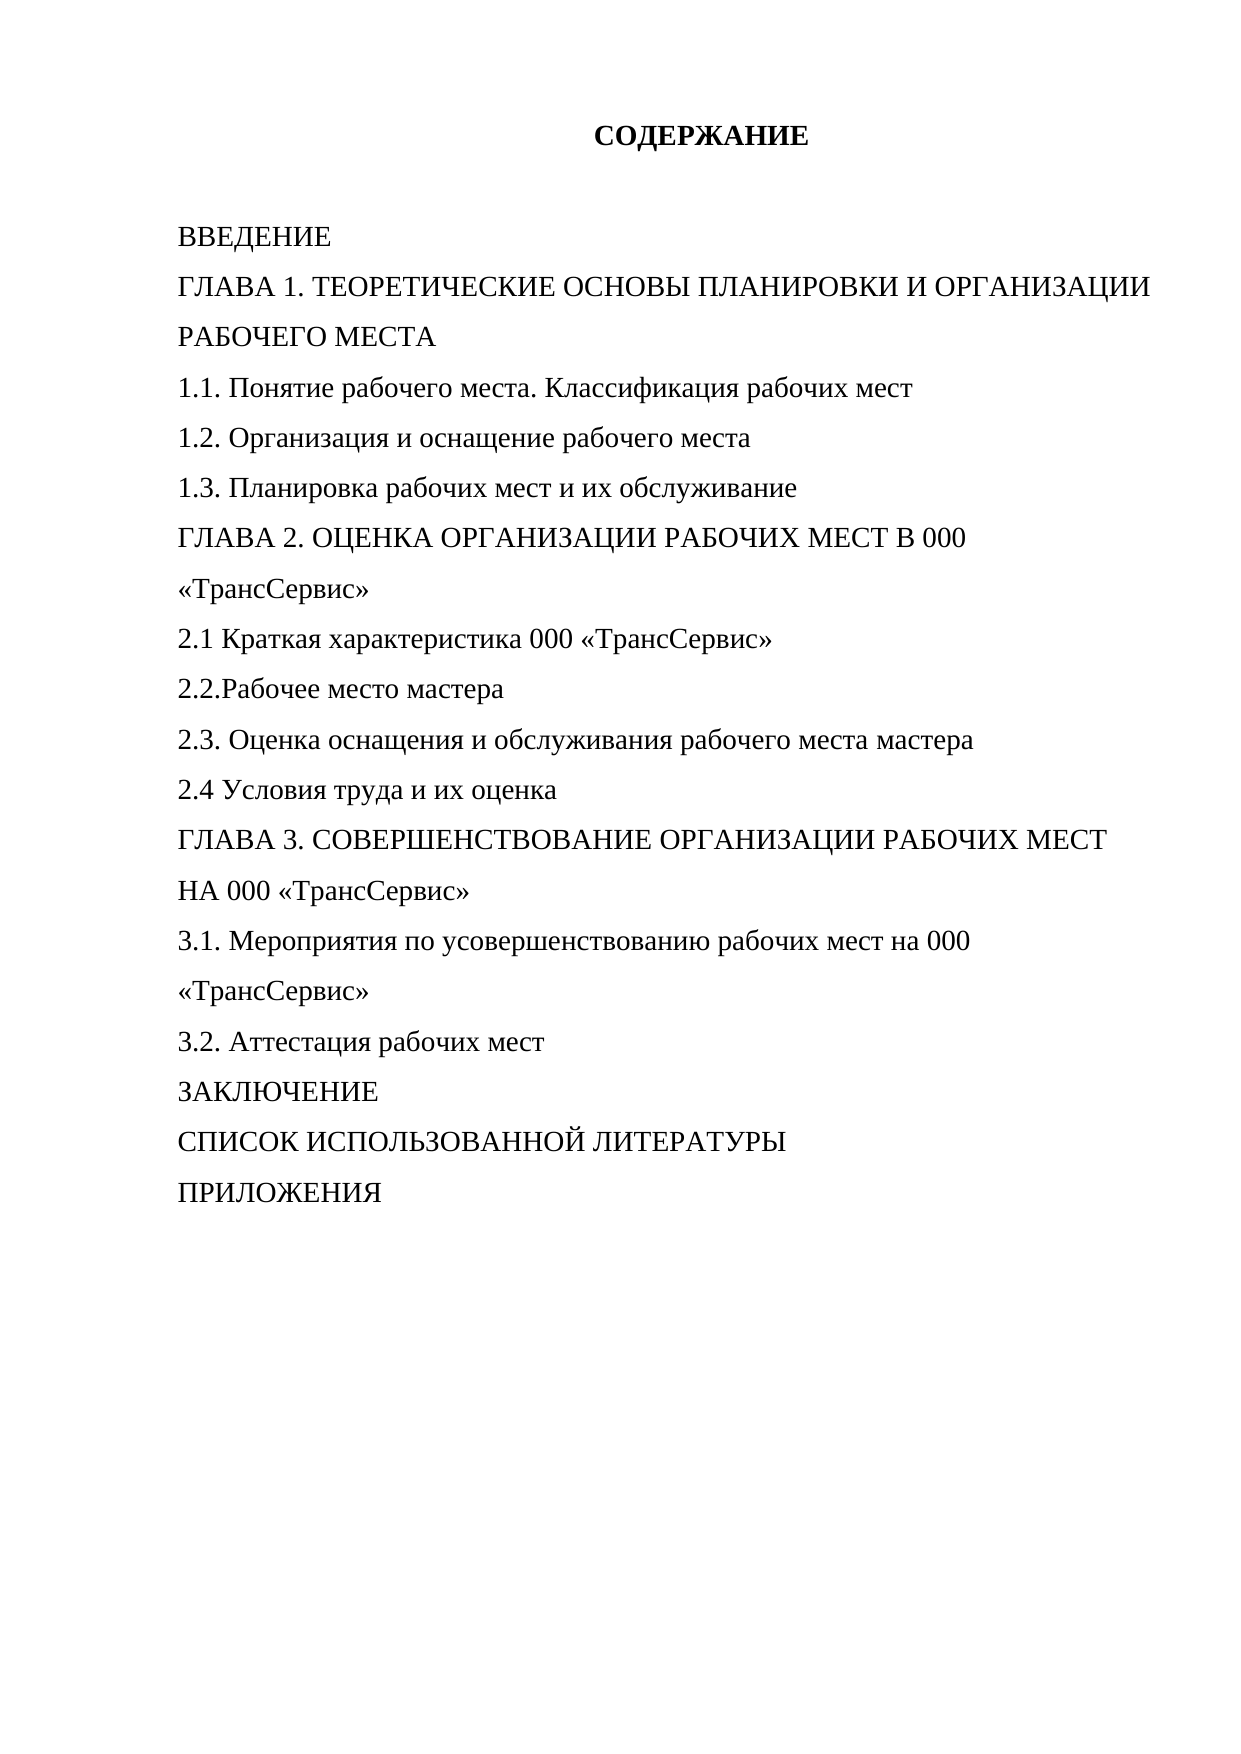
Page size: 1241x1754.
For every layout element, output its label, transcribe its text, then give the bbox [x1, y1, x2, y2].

text ПРИЛОЖЕНИЯ [177, 1175, 1152, 1208]
text 2.4 Условия труда и их оценка [177, 772, 1152, 806]
text ВВЕДЕНИЕ [177, 219, 1152, 252]
text 1.3. Планировка рабочих мест и их обслуживание [177, 470, 1152, 504]
text 1.1. Понятие рабочего места. Классификация рабочих мест [177, 370, 1152, 403]
text СОДЕРЖАНИЕ [177, 118, 1152, 152]
text СПИСОК ИСПОЛЬЗОВАННОЙ ЛИТЕРАТУРЫ [177, 1124, 1152, 1158]
text 2.1 Краткая характеристика 000 «ТрансСервис» [177, 621, 1152, 655]
text 2.3. Оценка оснащения и обслуживания рабочего места мастера [177, 722, 1152, 755]
text ГЛАВА 3. СОВЕРШЕНСТВОВАНИЕ ОРГАНИЗАЦИИ РАБОЧИХ МЕСТ НА 000 «ТрансСервис» [177, 822, 1152, 906]
text ЗАКЛЮЧЕНИЕ [177, 1074, 1152, 1108]
text 3.2. Аттестация рабочих мест [177, 1024, 1152, 1057]
text 1.2. Организация и оснащение рабочего места [177, 420, 1152, 453]
text ГЛАВА 2. ОЦЕНКА ОРГАНИЗАЦИИ РАБОЧИХ МЕСТ В 000 «ТрансСервис» [177, 521, 1152, 604]
text ГЛАВА 1. ТЕОРЕТИЧЕСКИЕ ОСНОВЫ ПЛАНИРОВКИ И ОРГАНИЗАЦИИ РАБОЧЕГО МЕСТА [177, 269, 1152, 353]
text 3.1. Мероприятия по усовершенствованию рабочих мест на 000 «ТрансСервис» [177, 923, 1152, 1007]
text 2.2.Рабочее место мастера [177, 672, 1152, 705]
